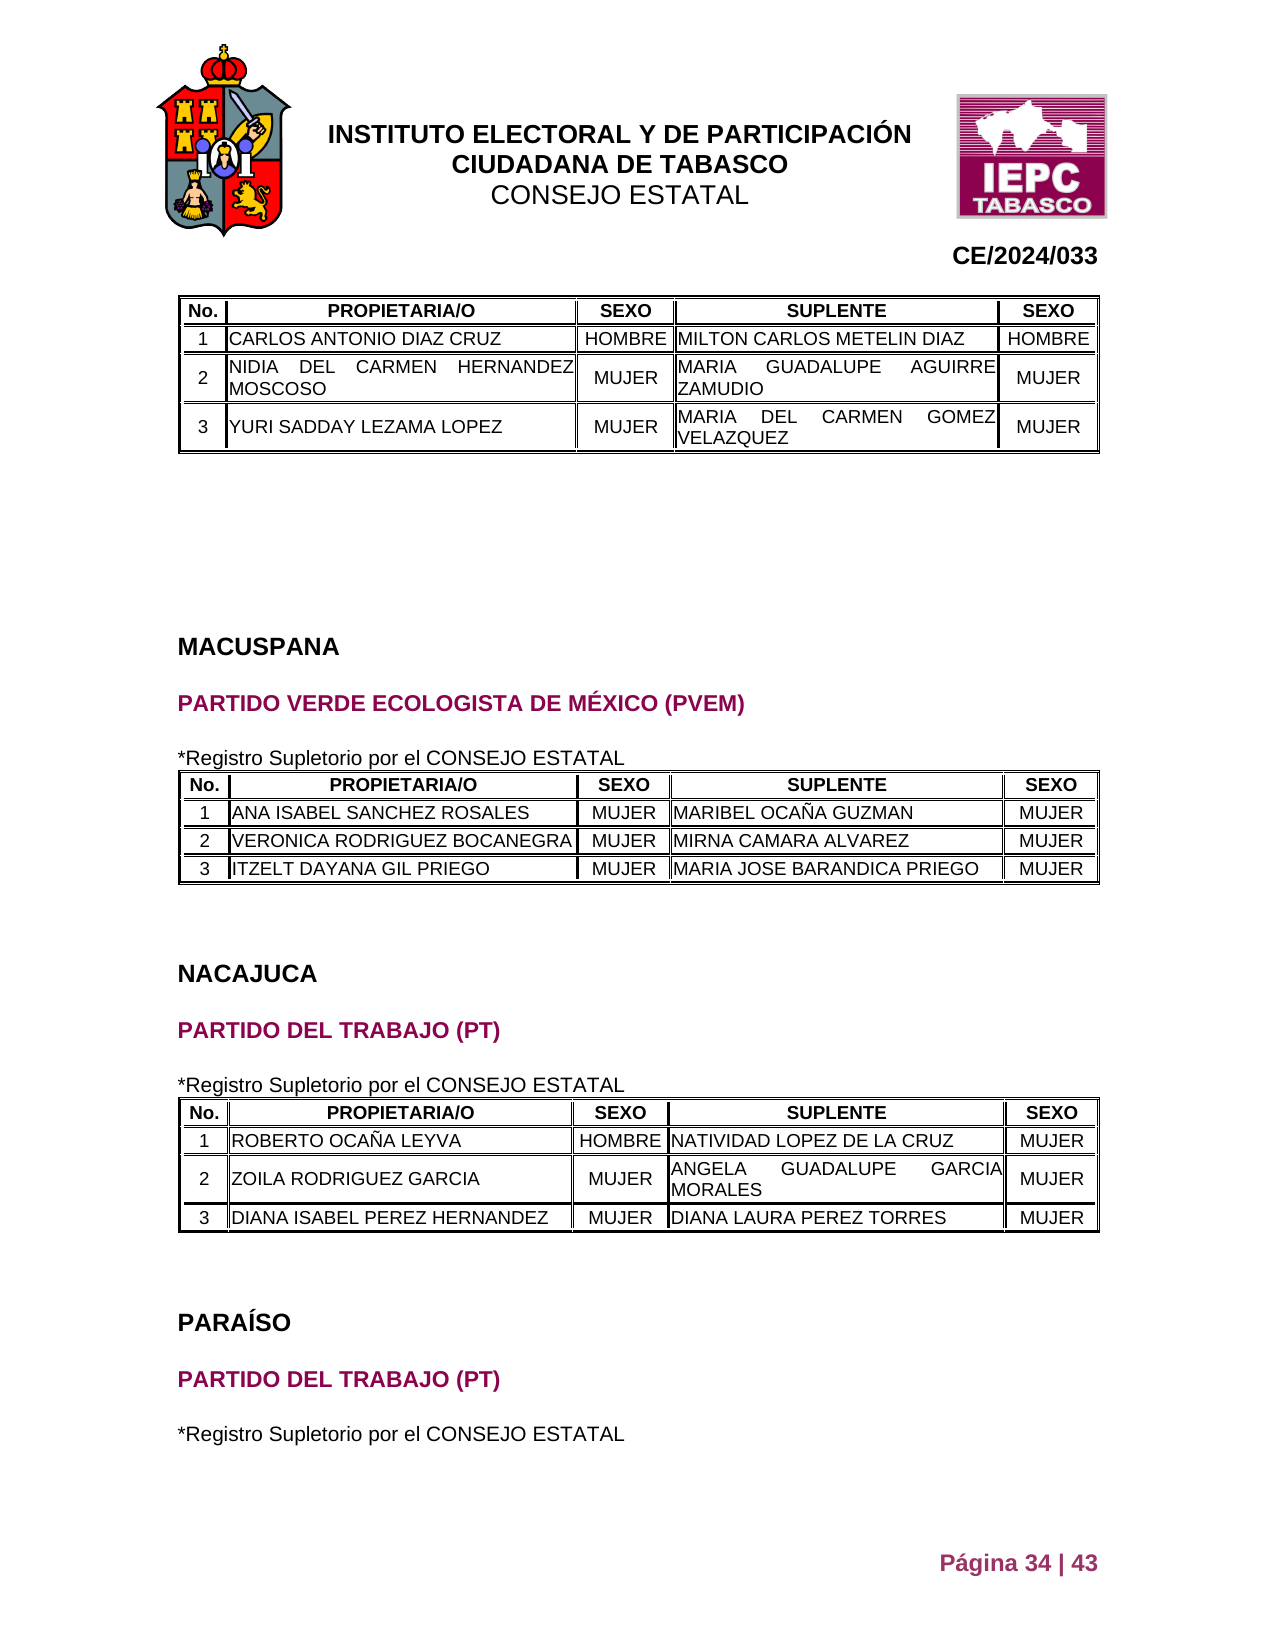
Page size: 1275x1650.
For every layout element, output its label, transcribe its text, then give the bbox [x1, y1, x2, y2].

table_cell 2 [181, 825, 228, 853]
table_cell CARLOS ANTONIO DIAZ CRUZ [228, 327, 575, 351]
table_cell MUJER [1005, 1153, 1098, 1202]
picture [956, 94, 1108, 219]
table_cell 3 [181, 853, 229, 881]
table_cell NIDIA DEL CARMEN HERNANDEZ MOSCOSO [228, 355, 575, 401]
table_header No. [181, 299, 226, 323]
table_cell MUJER [998, 401, 1098, 450]
table_header SEXO [1004, 773, 1097, 797]
table_cell 2 [181, 351, 225, 401]
table_cell 2 [180, 1153, 229, 1202]
table_cell MARIA DEL CARMEN GOMEZ VELAZQUEZ [675, 404, 998, 450]
text PARTIDO VERDE ECOLOGISTA DE MÉXICO (PVEM) [177, 690, 1098, 716]
table_cell ROBERTO OCAÑA LEYVA [230, 1128, 571, 1153]
table_header PROPIETARIA/O [229, 1100, 572, 1125]
table_cell 1 [181, 798, 228, 825]
table_cell MUJER [1005, 1202, 1097, 1230]
table_cell MIRNA CAMARA ALVAREZ [672, 829, 1002, 853]
table_header SUPLENTE [668, 1098, 1005, 1125]
table_cell ANA ISABEL SANCHEZ ROSALES [231, 801, 576, 825]
text *Registro Supletorio por el CONSEJO ESTATAL [177, 1073, 1098, 1097]
table_header PROPIETARIA/O [226, 299, 576, 323]
table_cell MUJER [576, 401, 675, 450]
table_cell HOMBRE [578, 327, 673, 351]
table_cell VERONICA RODRIGUEZ BOCANEGRA [231, 829, 576, 853]
table_cell MARIA JOSE BARANDICA PRIEGO [671, 857, 1004, 881]
text *Registro Supletorio por el CONSEJO ESTATAL [177, 746, 1098, 769]
table_cell DIANA LAURA PEREZ TORRES [668, 1202, 1005, 1230]
text MACUSPANA [177, 632, 1098, 661]
table_cell MARIA GUADALUPE AGUIRRE ZAMUDIO [677, 355, 997, 401]
table_header No. [181, 1100, 229, 1125]
table_cell 1 [180, 1125, 229, 1153]
table_cell MUJER [578, 355, 673, 401]
table_cell YURI SADDAY LEZAMA LOPEZ [226, 404, 576, 450]
table_cell HOMBRE [1000, 323, 1097, 351]
table_header SEXO [1005, 1100, 1097, 1125]
table_cell 3 [180, 401, 226, 450]
table_cell MILTON CARLOS METELIN DIAZ [677, 327, 997, 351]
table_header SUPLENTE [671, 773, 1004, 797]
table_cell ANGELA GUADALUPE GARCIA MORALES [670, 1156, 1003, 1202]
table_header SUPLENTE [675, 299, 998, 323]
table_cell ITZELT DAYANA GIL PRIEGO [229, 857, 577, 881]
table_cell MUJER [579, 801, 669, 825]
table_cell MUJER [574, 1156, 667, 1202]
table_cell 3 [181, 1202, 229, 1230]
table_header PROPIETARIA/O [229, 773, 577, 797]
table_header SEXO [573, 1100, 668, 1125]
table_header SEXO [577, 773, 671, 797]
table_cell MARIBEL OCAÑA GUZMAN [672, 801, 1002, 825]
table_header SEXO [998, 299, 1097, 323]
table_cell MUJER [1000, 351, 1097, 401]
table_cell MUJER [1005, 825, 1097, 853]
table_cell NATIVIDAD LOPEZ DE LA CRUZ [670, 1128, 1003, 1153]
picture [147, 44, 295, 241]
table_cell MUJER [1005, 798, 1097, 825]
text PARAÍSO [177, 1308, 1098, 1337]
table_cell ZOILA RODRIGUEZ GARCIA [230, 1156, 571, 1202]
table_cell HOMBRE [574, 1128, 667, 1153]
table_cell MUJER [577, 857, 671, 881]
table_cell DIANA ISABEL PEREZ HERNANDEZ [229, 1205, 572, 1230]
text PARTIDO DEL TRABAJO (PT) [177, 1366, 1098, 1392]
table_cell MUJER [573, 1205, 668, 1230]
text *Registro Supletorio por el CONSEJO ESTATAL [177, 1422, 1098, 1446]
table_header No. [181, 773, 229, 797]
table_cell MUJER [1005, 1125, 1098, 1153]
table_cell MUJER [579, 829, 669, 853]
text PARTIDO DEL TRABAJO (PT) [177, 1017, 1098, 1044]
table_cell MUJER [1004, 853, 1097, 881]
table_cell 1 [181, 323, 225, 351]
table_header SEXO [576, 297, 675, 323]
text NACAJUCA [177, 959, 1098, 988]
